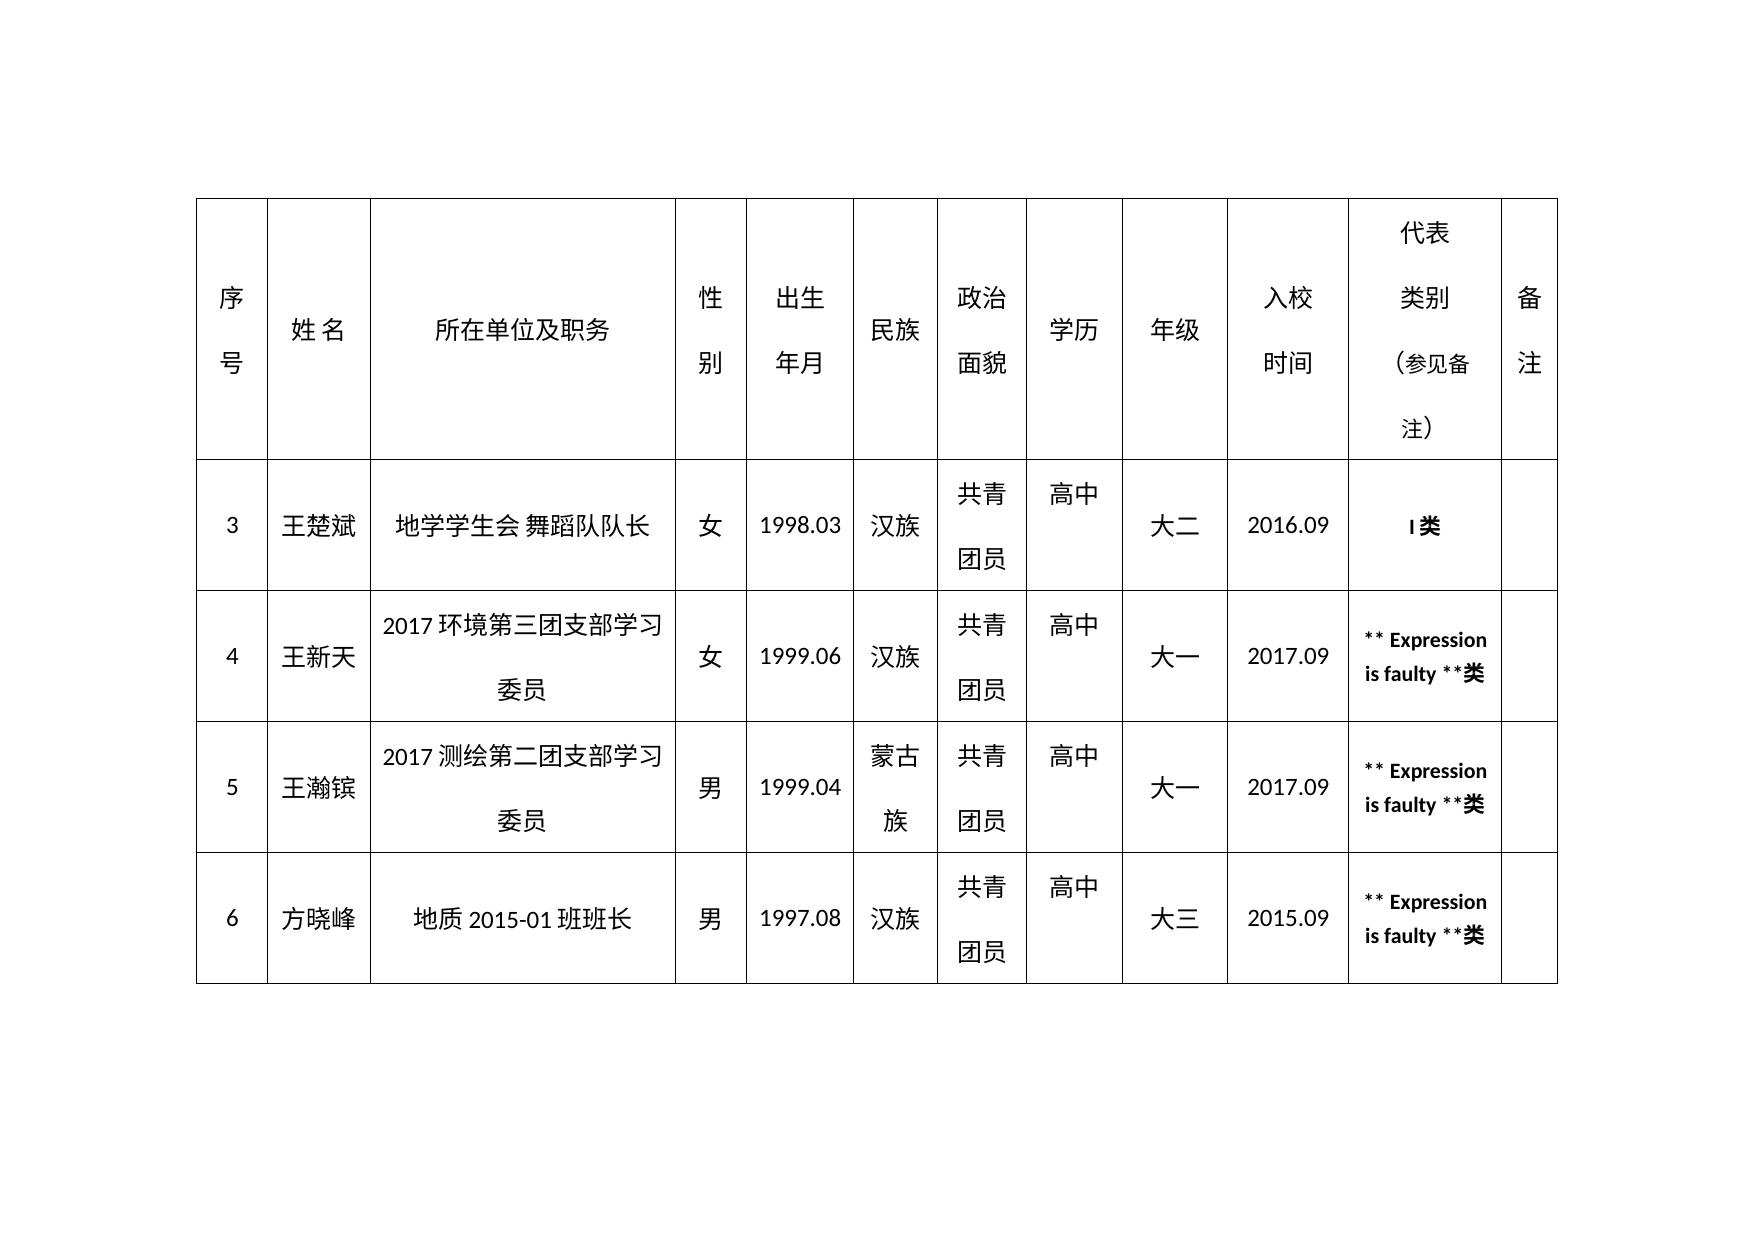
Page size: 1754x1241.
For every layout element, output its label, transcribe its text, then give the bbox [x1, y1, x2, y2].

table_cell 大二 [1123, 460, 1227, 590]
table_cell 汉族 [854, 591, 937, 721]
table_header 出生 年月 [747, 199, 853, 459]
table_cell 2017.09 [1228, 591, 1348, 721]
table_header 政治 面貌 [938, 199, 1026, 459]
table_header 年级 [1123, 199, 1227, 459]
table_cell 大三 [1123, 853, 1227, 983]
table_cell 2016.09 [1228, 460, 1348, 590]
table_cell 大一 [1123, 722, 1227, 852]
table_cell 女 [676, 591, 746, 721]
table_cell II类 [1349, 591, 1501, 721]
table_cell I类 [1349, 853, 1501, 983]
table_header 代表 类别 （参见备注） [1349, 199, 1501, 459]
table_cell 共青团员 [938, 460, 1026, 590]
table_cell 2017测绘第二团支部学习委员 [371, 722, 675, 852]
table_header 学历 [1027, 199, 1122, 459]
table_cell [1502, 722, 1557, 852]
table_cell 大一 [1123, 591, 1227, 721]
table_cell 2017环境第三团支部学习委员 [371, 591, 675, 721]
table_header 姓 名 [268, 199, 370, 459]
table_header 入校 时间 [1228, 199, 1348, 459]
table_cell 王新天 [268, 591, 370, 721]
table_cell 1999.04 [747, 722, 853, 852]
table_cell II类 [1349, 722, 1501, 852]
table_header 备注 [1502, 199, 1557, 459]
table_cell 共青团员 [938, 722, 1026, 852]
table_cell 高中 [1027, 722, 1122, 852]
table_cell 地学学生会 舞蹈队队长 [371, 460, 675, 590]
table_cell 1998.03 [747, 460, 853, 590]
table_cell 1999.06 [747, 591, 853, 721]
table_cell 地质2015-01班班长 [371, 853, 675, 983]
table_cell 6 [197, 853, 267, 983]
table_cell [1502, 460, 1557, 590]
table_cell 高中 [1027, 853, 1122, 983]
table_cell 5 [197, 722, 267, 852]
table_header 所在单位及职务 [371, 199, 675, 459]
table_cell 王瀚镔 [268, 722, 370, 852]
table_cell 共青团员 [938, 853, 1026, 983]
table_cell 4 [197, 591, 267, 721]
table_cell 高中 [1027, 591, 1122, 721]
table_cell 高中 [1027, 460, 1122, 590]
table_header 序号 [197, 199, 267, 459]
table_cell 汉族 [854, 460, 937, 590]
table_cell [1502, 591, 1557, 721]
table_cell 女 [676, 460, 746, 590]
table_cell 王楚斌 [268, 460, 370, 590]
table_cell 男 [676, 853, 746, 983]
table_cell 3 [197, 460, 267, 590]
table_cell 1997.08 [747, 853, 853, 983]
table_cell 汉族 [854, 853, 937, 983]
table_cell 男 [676, 722, 746, 852]
table_cell I类 [1349, 460, 1501, 590]
table_cell 蒙古族 [854, 722, 937, 852]
table_cell 共青团员 [938, 591, 1026, 721]
table_cell 2015.09 [1228, 853, 1348, 983]
table_header 性别 [676, 199, 746, 459]
table_header 民族 [854, 199, 937, 459]
table_cell 2017.09 [1228, 722, 1348, 852]
table_cell 方晓峰 [268, 853, 370, 983]
table_cell [1502, 853, 1557, 983]
